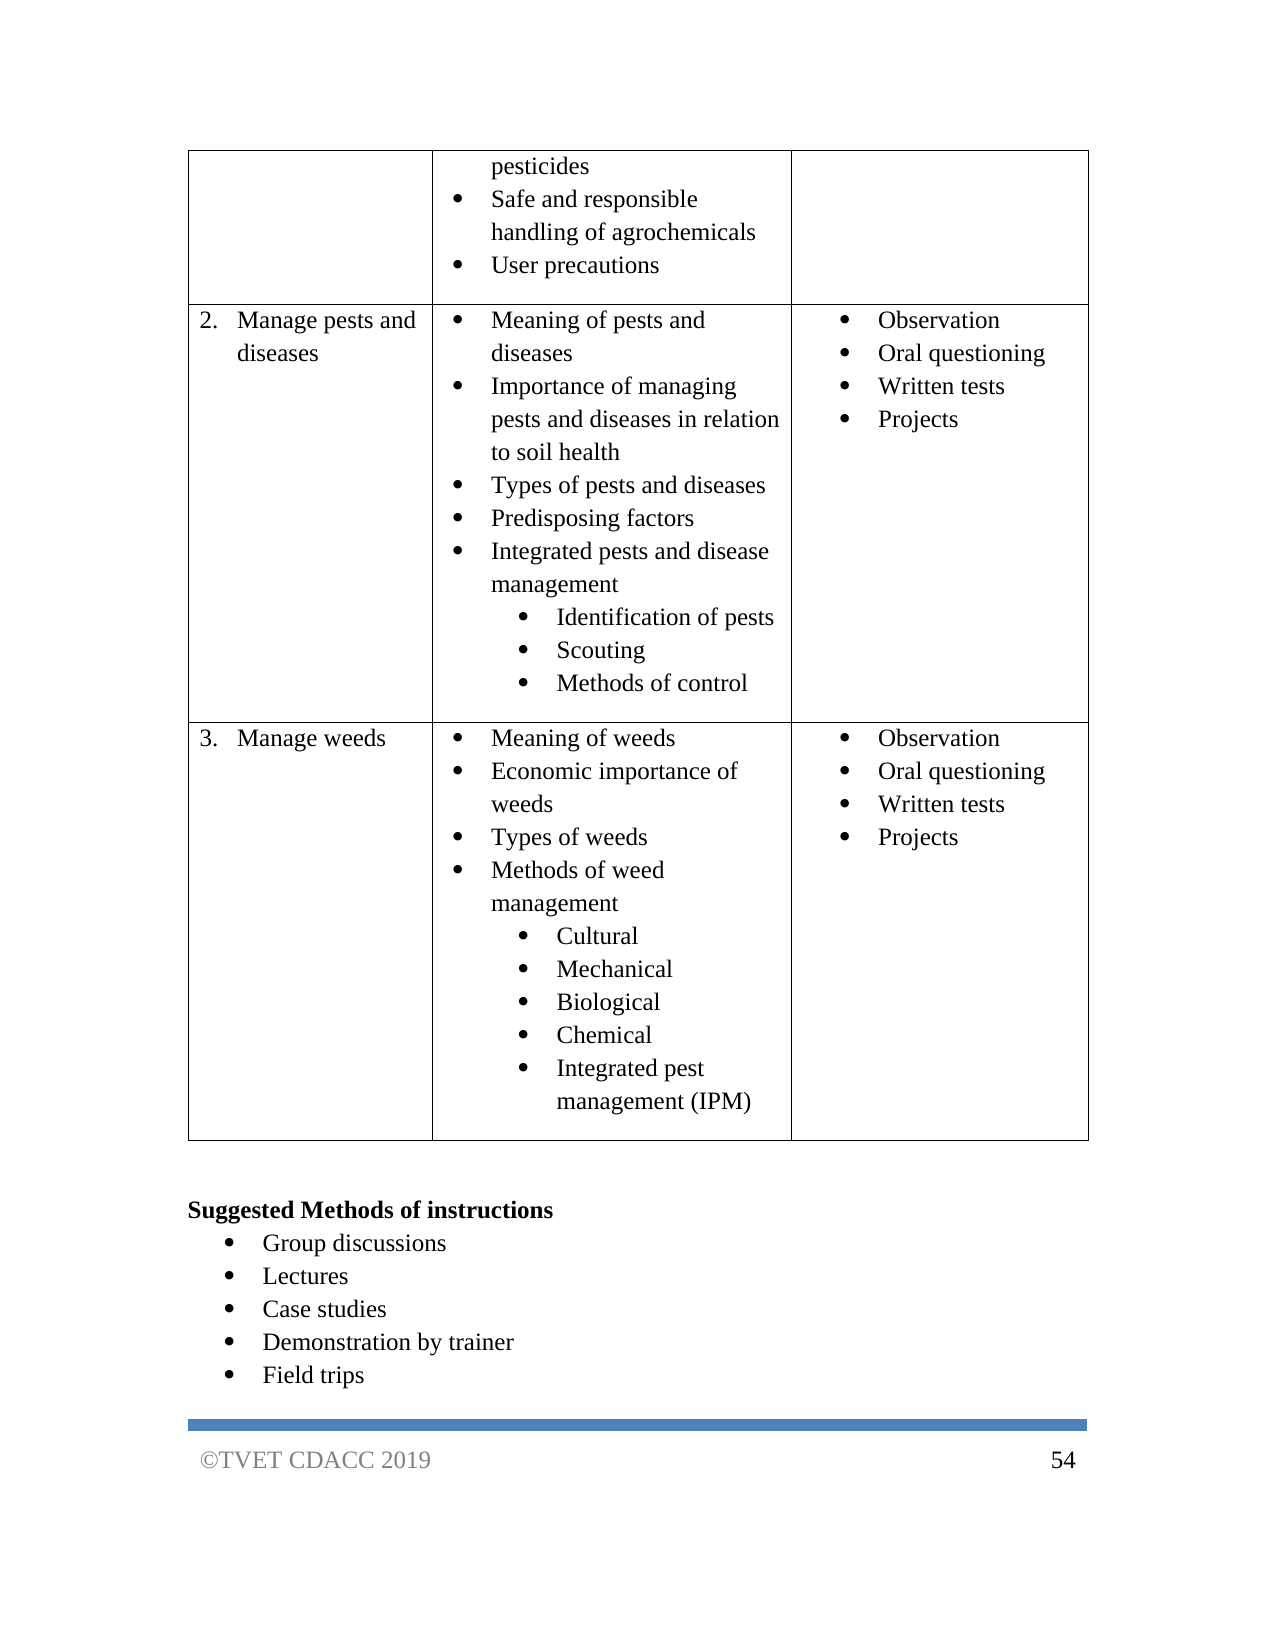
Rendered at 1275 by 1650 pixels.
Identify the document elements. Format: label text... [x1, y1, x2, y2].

list Case studies [225, 1294, 1087, 1323]
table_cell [792, 151, 1088, 304]
list Group discussions [225, 1228, 1087, 1257]
list Lectures [225, 1261, 1087, 1290]
table_cell Manage weeds [189, 723, 432, 1140]
text Suggested Methods of instructions [187, 1195, 1087, 1224]
table_cell Manage pests and diseases [189, 305, 432, 722]
table_cell Observation Oral questioning Written tests Projects [792, 723, 1088, 1140]
list Demonstration by trainer [225, 1327, 1087, 1356]
table_cell Observation Oral questioning Written tests Projects [792, 305, 1088, 722]
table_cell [433, 151, 791, 304]
table_cell Meaning of weeds Economic importance of weeds Types of weeds Methods of weed management Cultural Mechanical Biological Chemical Integrated pest management (IPM) [433, 723, 791, 1140]
table_cell Meaning of pests and diseases Importance of managing pests and diseases in relation to soil health Types of pests and diseases Predisposing factors Integrated pests and disease management Identification of pests Scouting Methods of control [433, 305, 791, 722]
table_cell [189, 151, 432, 304]
list Field trips [225, 1360, 1087, 1389]
